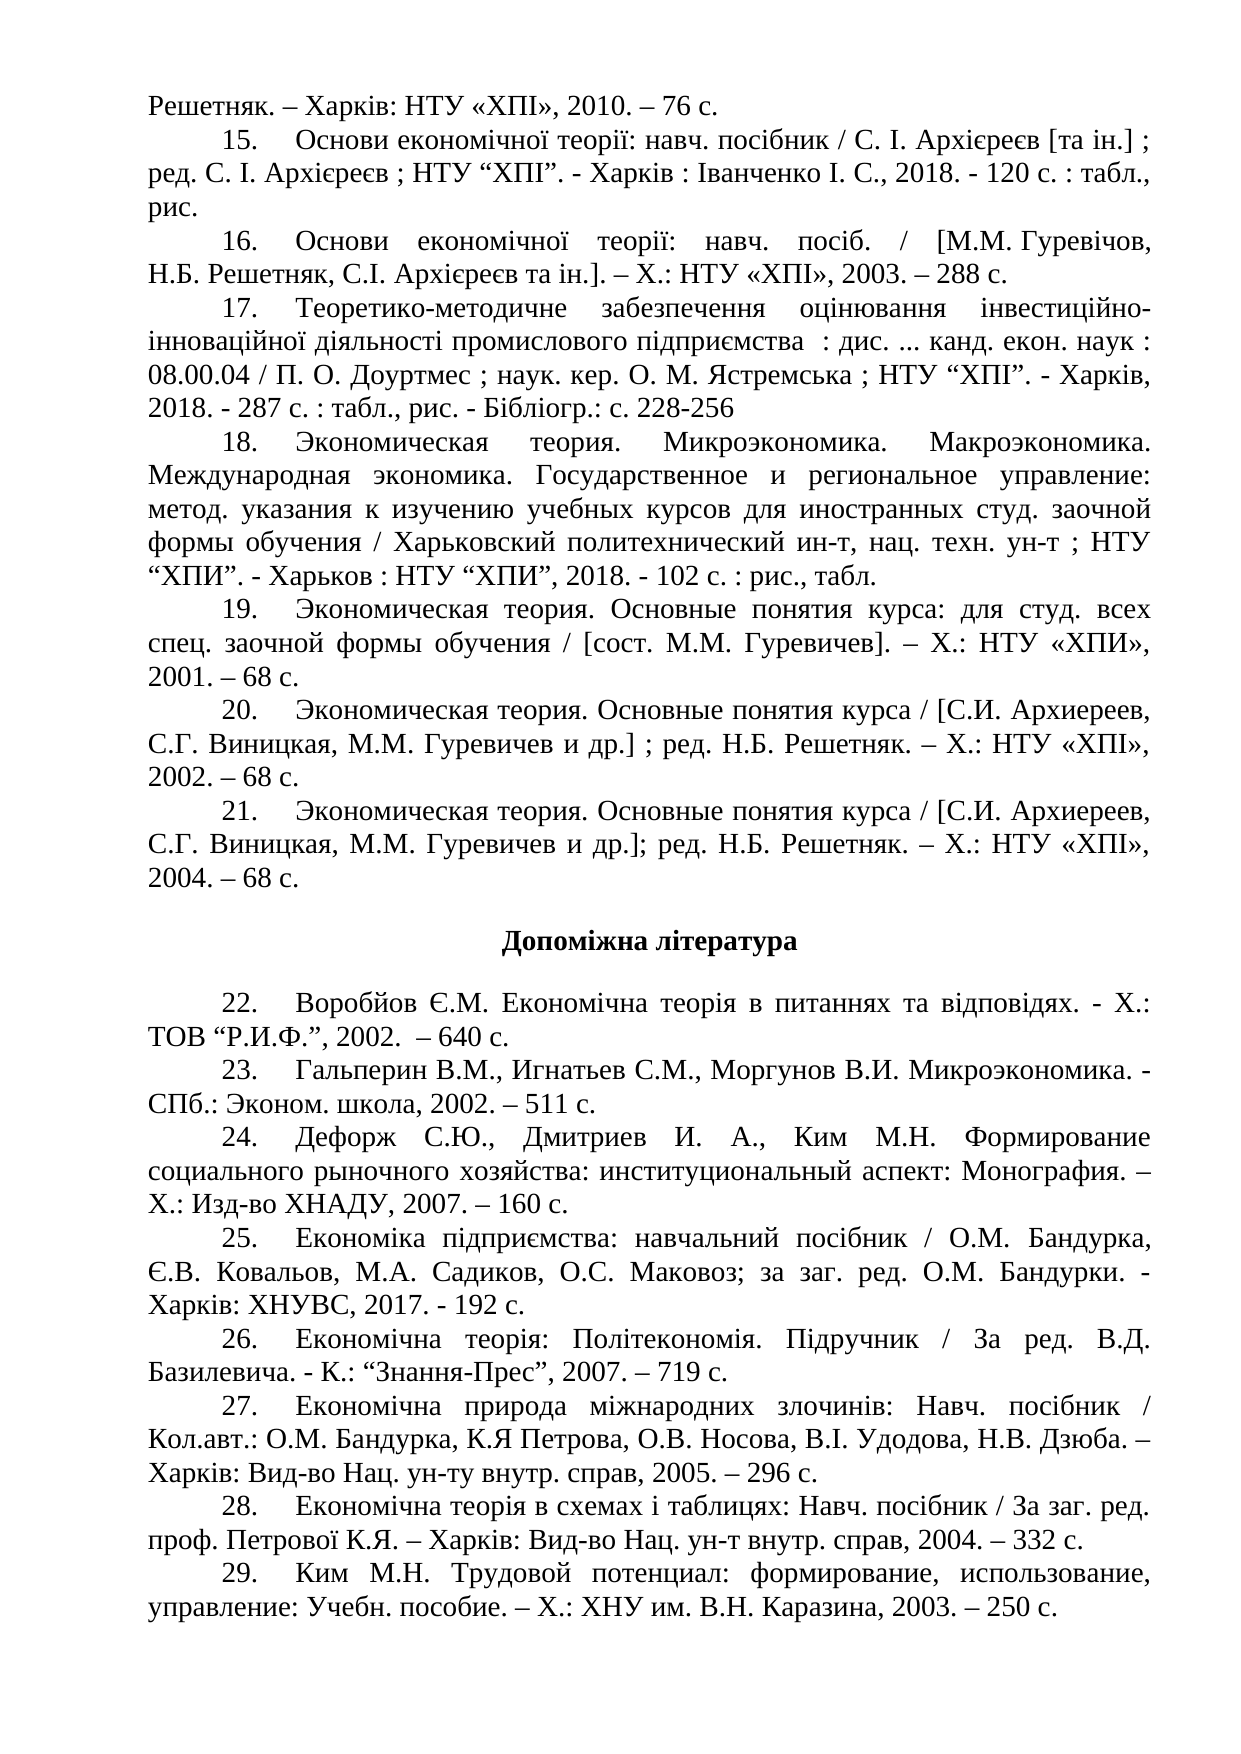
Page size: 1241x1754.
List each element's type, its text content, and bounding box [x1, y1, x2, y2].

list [148, 88, 1152, 122]
text Допоміжна література [148, 923, 1152, 956]
list Основи економічної теорії: навч. посіб. / [М.М. Гуревічов, Н.Б. Решетняк, С.І. Архієреєв та ін.]. – Х.: НТУ «ХПІ», 2003. – 288 с. [148, 223, 1152, 290]
list Економіка підприємства: навчальний посібник / О.М. Бандурка, Є.В. Ковальов, М.А. Садиков, О.С. Маковоз; за заг. ред. О.М. Бандурки. - Харків: ХНУВС, 2017. - 192 с. [148, 1220, 1152, 1321]
list Воробйов Є.М. Економічна теорія в питаннях та відповідях. - Х.: ТОВ “Р.И.Ф.”, 2002. – 640 с. [148, 985, 1152, 1052]
list Экономическая теория. Микроэкономика. Макроэкономика. Международная экономика. Государственное и региональное управление: метод. указания к изучению учебных курсов для иностранных студ. заочной формы обучения / Харьковский политехнический ин-т, нац. техн. ун-т ; НТУ “ХПИ”. - Харьков : НТУ “ХПИ”, 2018. - 102 с. : рис., табл. [148, 424, 1152, 592]
list Основи економічної теорії: навч. посібник / С. І. Архієреєв [та ін.] ; ред. С. І. Архієреєв ; НТУ “ХПІ”. - Харків : Іванченко І. С., 2018. - 120 с. : табл., рис. [148, 122, 1152, 223]
list Економічна теорія в схемах і таблицях: Навч. посібник / За заг. ред. проф. Петрової К.Я. – Харків: Вид-во Нац. ун-т внутр. справ, 2004. – 332 с. [148, 1488, 1152, 1556]
list Гальперин В.М., Игнатьев С.М., Моргунов В.И. Микроэкономика. - СПб.: Эконом. школа, 2002. – 511 с. [148, 1052, 1152, 1119]
list Дефорж С.Ю., Дмитриев И. А., Ким М.Н. Формирование социального рыночного хозяйства: институциональный аспект: Монография. – Х.: Изд-во ХНАДУ, 2007. – 160 с. [148, 1119, 1152, 1220]
list Теоретико-методичне забезпечення оцінювання інвестиційно-інноваційної діяльності промислового підприємства : дис. ... канд. екон. наук : 08.00.04 / П. О. Доуртмес ; наук. кер. О. М. Ястремська ; НТУ “ХПІ”. - Харків, 2018. - 287 с. : табл., рис. - Бібліогр.: с. 228-256 [148, 290, 1152, 424]
list Економічна природа міжнародних злочинів: Навч. посібник / Кол.авт.: О.М. Бандурка, К.Я Петрова, О.В. Носова, В.І. Удодова, Н.В. Дзюба. – Харків: Вид-во Нац. ун-ту внутр. справ, 2005. – 296 с. [148, 1388, 1152, 1488]
list Экономическая теория. Основные понятия курса / [С.И. Архиереев, С.Г. Виницкая, М.М. Гуревичев и др.]; ред. Н.Б. Решетняк. – Х.: НТУ «ХПІ», 2004. – 68 с. [148, 793, 1152, 893]
list Экономическая теория. Основные понятия курса / [С.И. Архиереев, С.Г. Виницкая, М.М. Гуревичев и др.] ; ред. Н.Б. Решетняк. – Х.: НТУ «ХПІ», 2002. – 68 с. [148, 692, 1152, 793]
list Экономическая теория. Основные понятия курса: для студ. всех спец. заочной формы обучения / [сост. М.М. Гуревичев]. – Х.: НТУ «ХПИ», 2001. – 68 с. [148, 592, 1152, 692]
list Ким М.Н. Трудовой потенциал: формирование, использование, управление: Учебн. пособие. – Х.: ХНУ им. В.Н. Каразина, 2003. – 250 с. [148, 1556, 1152, 1623]
list Економічна теорія: Політекономія. Підручник / За ред. В.Д. Базилевича. - К.: “Знання-Прес”, 2007. – 719 с. [148, 1321, 1152, 1388]
